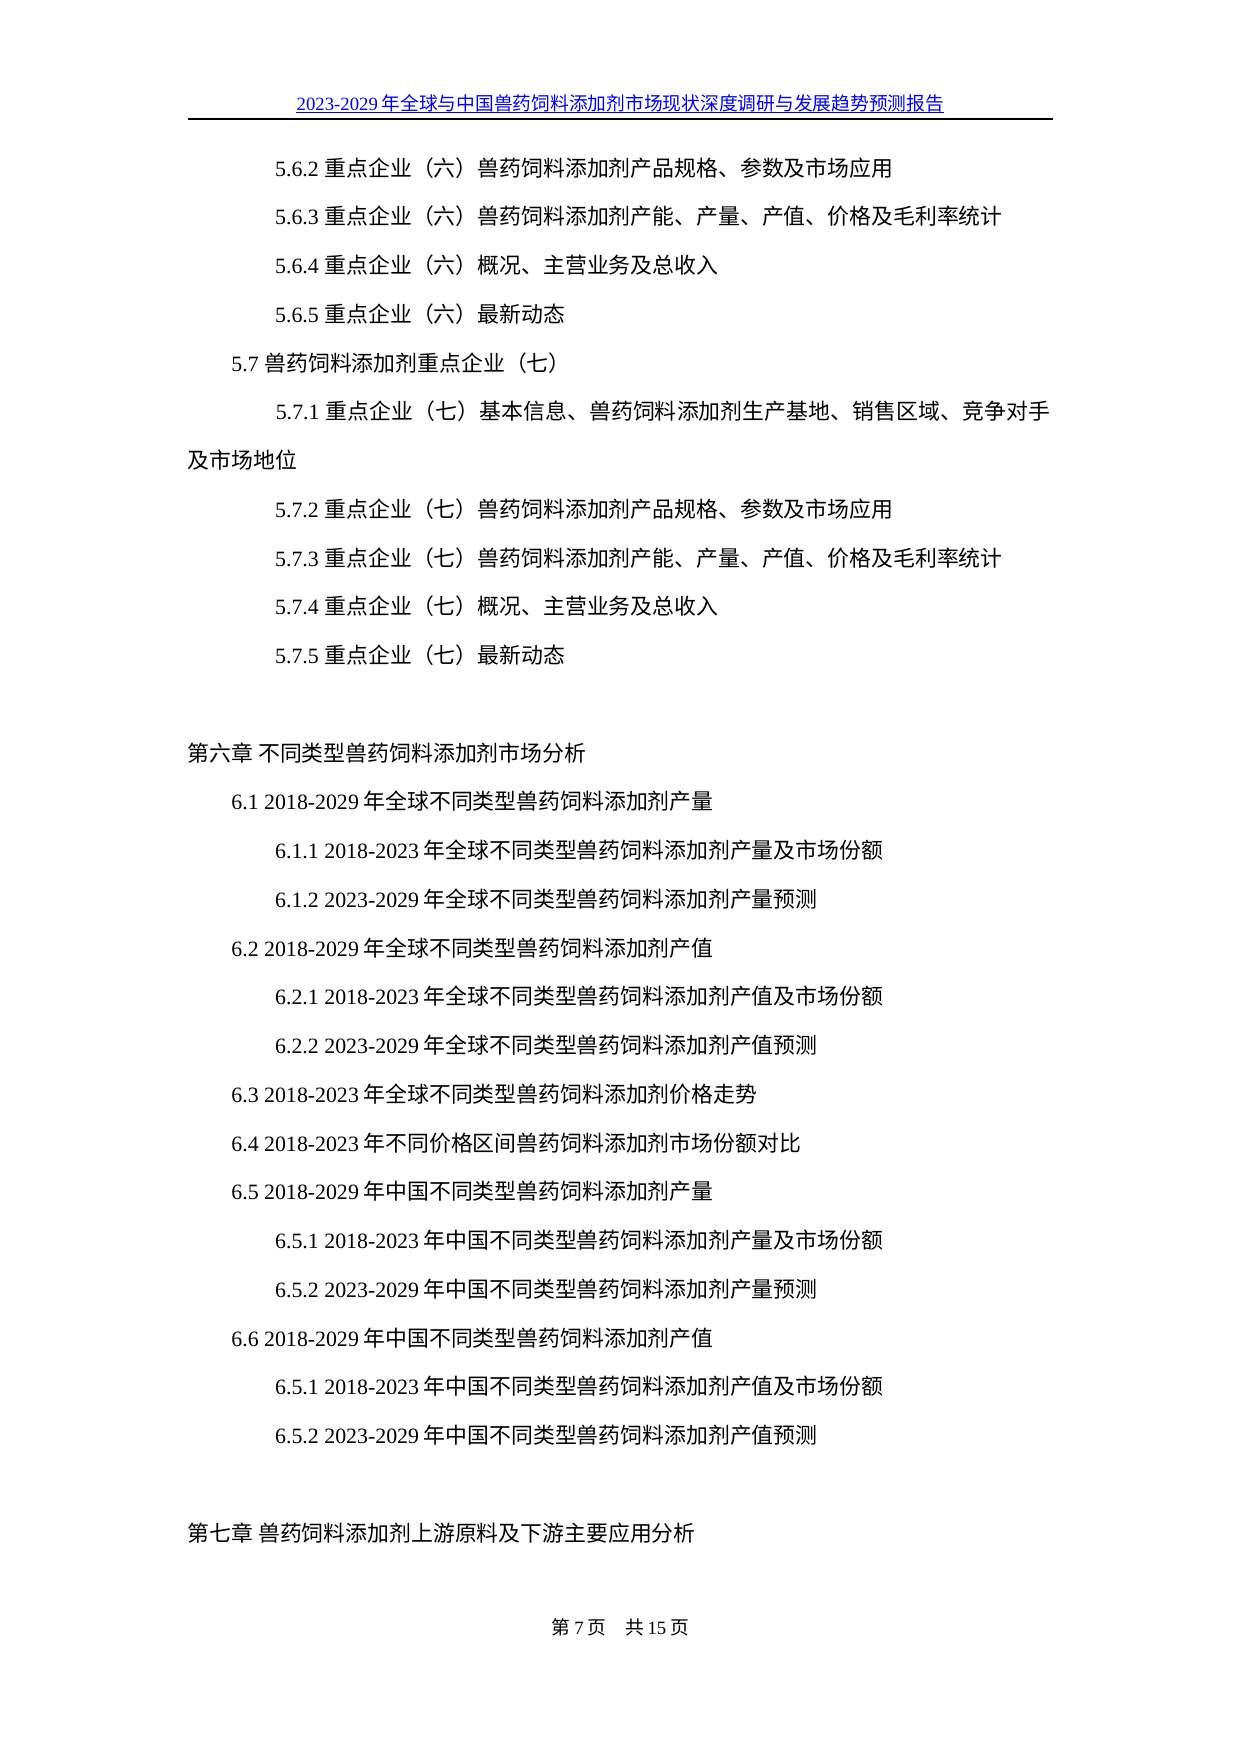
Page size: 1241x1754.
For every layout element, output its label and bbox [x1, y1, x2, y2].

text [187, 150, 1053, 1548]
